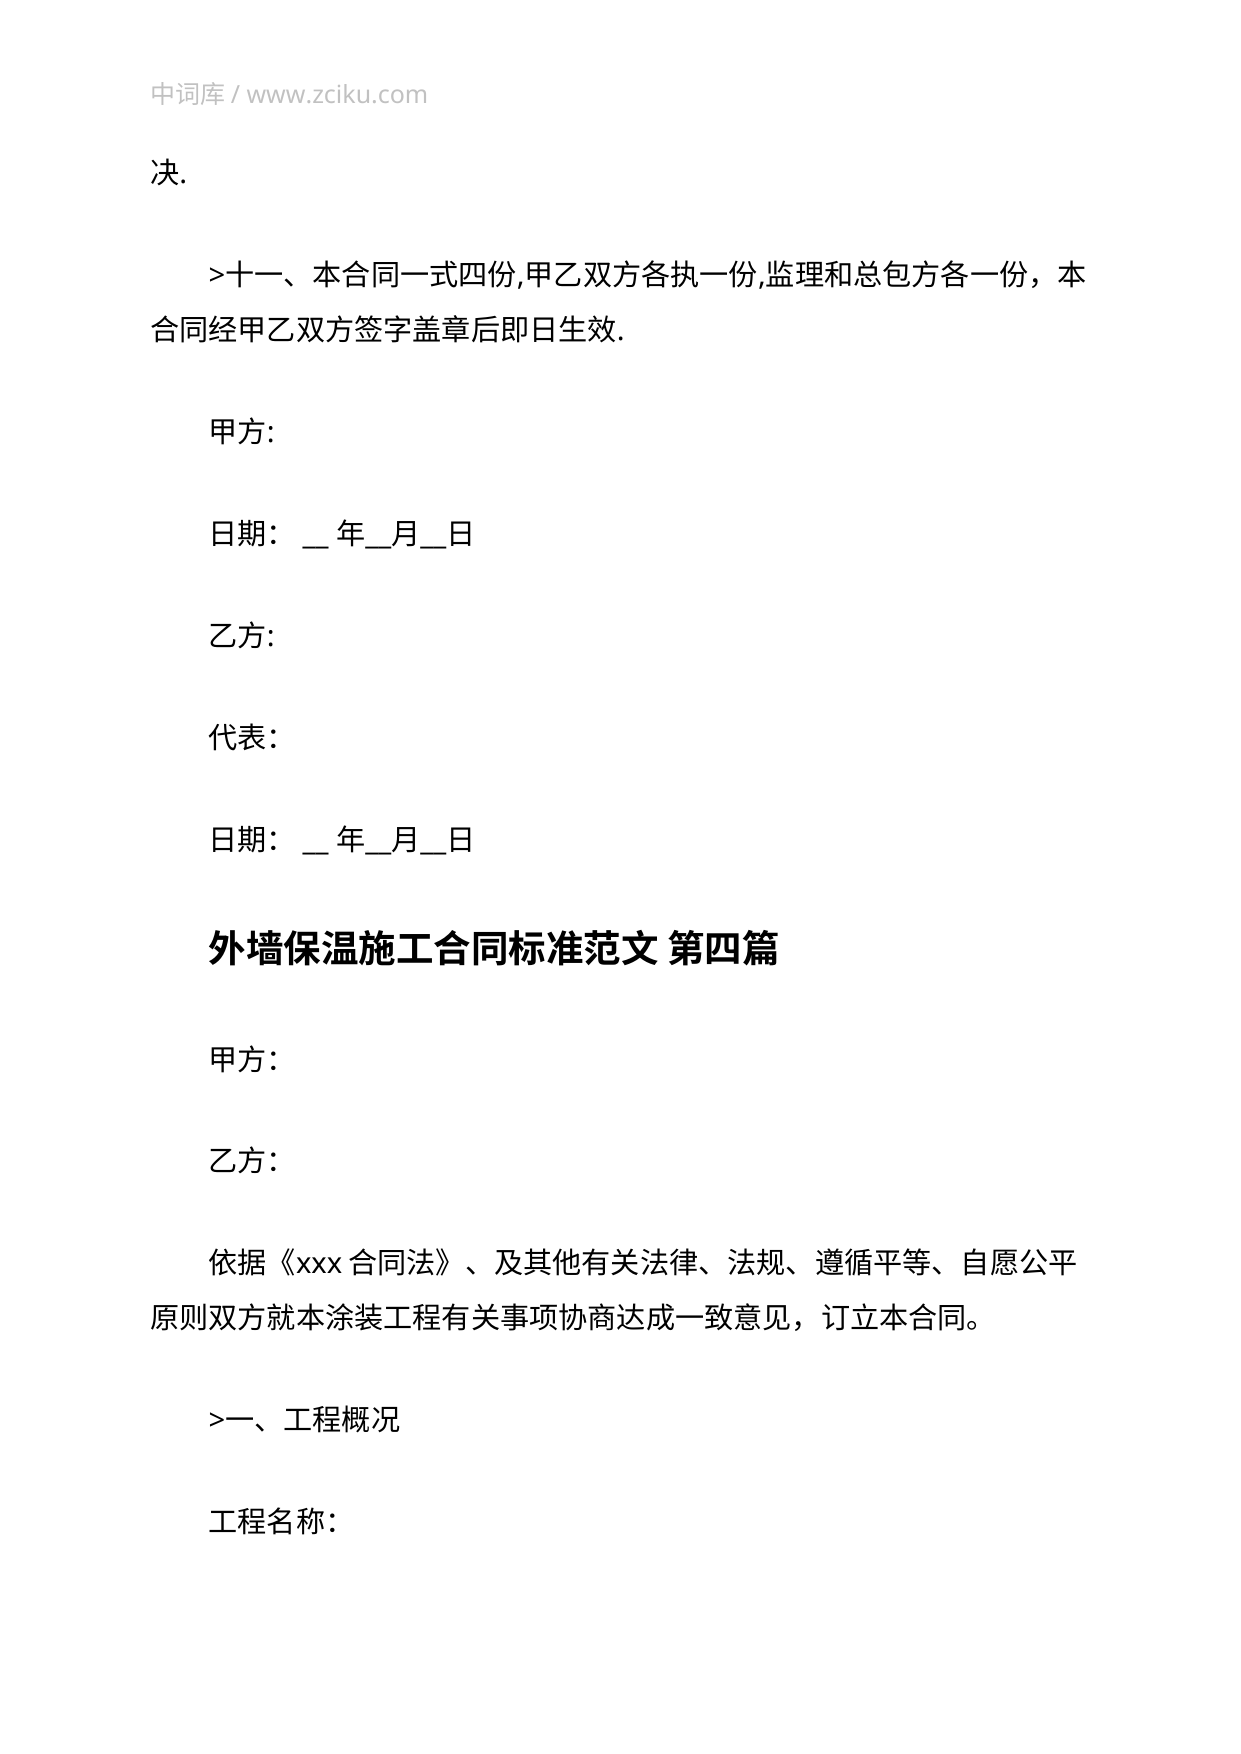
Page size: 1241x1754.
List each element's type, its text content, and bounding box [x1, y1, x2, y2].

text 代表： [150, 715, 1090, 757]
text 乙方: [150, 613, 1090, 655]
text >一、工程概况 [150, 1396, 1090, 1439]
text 工程名称： [150, 1498, 1090, 1541]
text 日期： __ 年__月__日 [150, 511, 1090, 553]
text 日期： __ 年__月__日 [150, 817, 1090, 859]
text >十一、本合同一式四份,甲乙双方各执一份,监理和总包方各一份，本合同经甲乙双方签字盖章后即日生效. [150, 252, 1090, 349]
text 外墙保温施工合同标准范文 第四篇 [150, 919, 1090, 973]
text 乙方： [150, 1138, 1090, 1180]
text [150, 150, 1090, 192]
text 甲方： [150, 1036, 1090, 1078]
text 甲方: [150, 409, 1090, 451]
text 依据《xxx合同法》、及其他有关法律、法规、遵循平等、自愿公平原则双方就本涂装工程有关事项协商达成一致意见，订立本合同。 [150, 1239, 1090, 1337]
